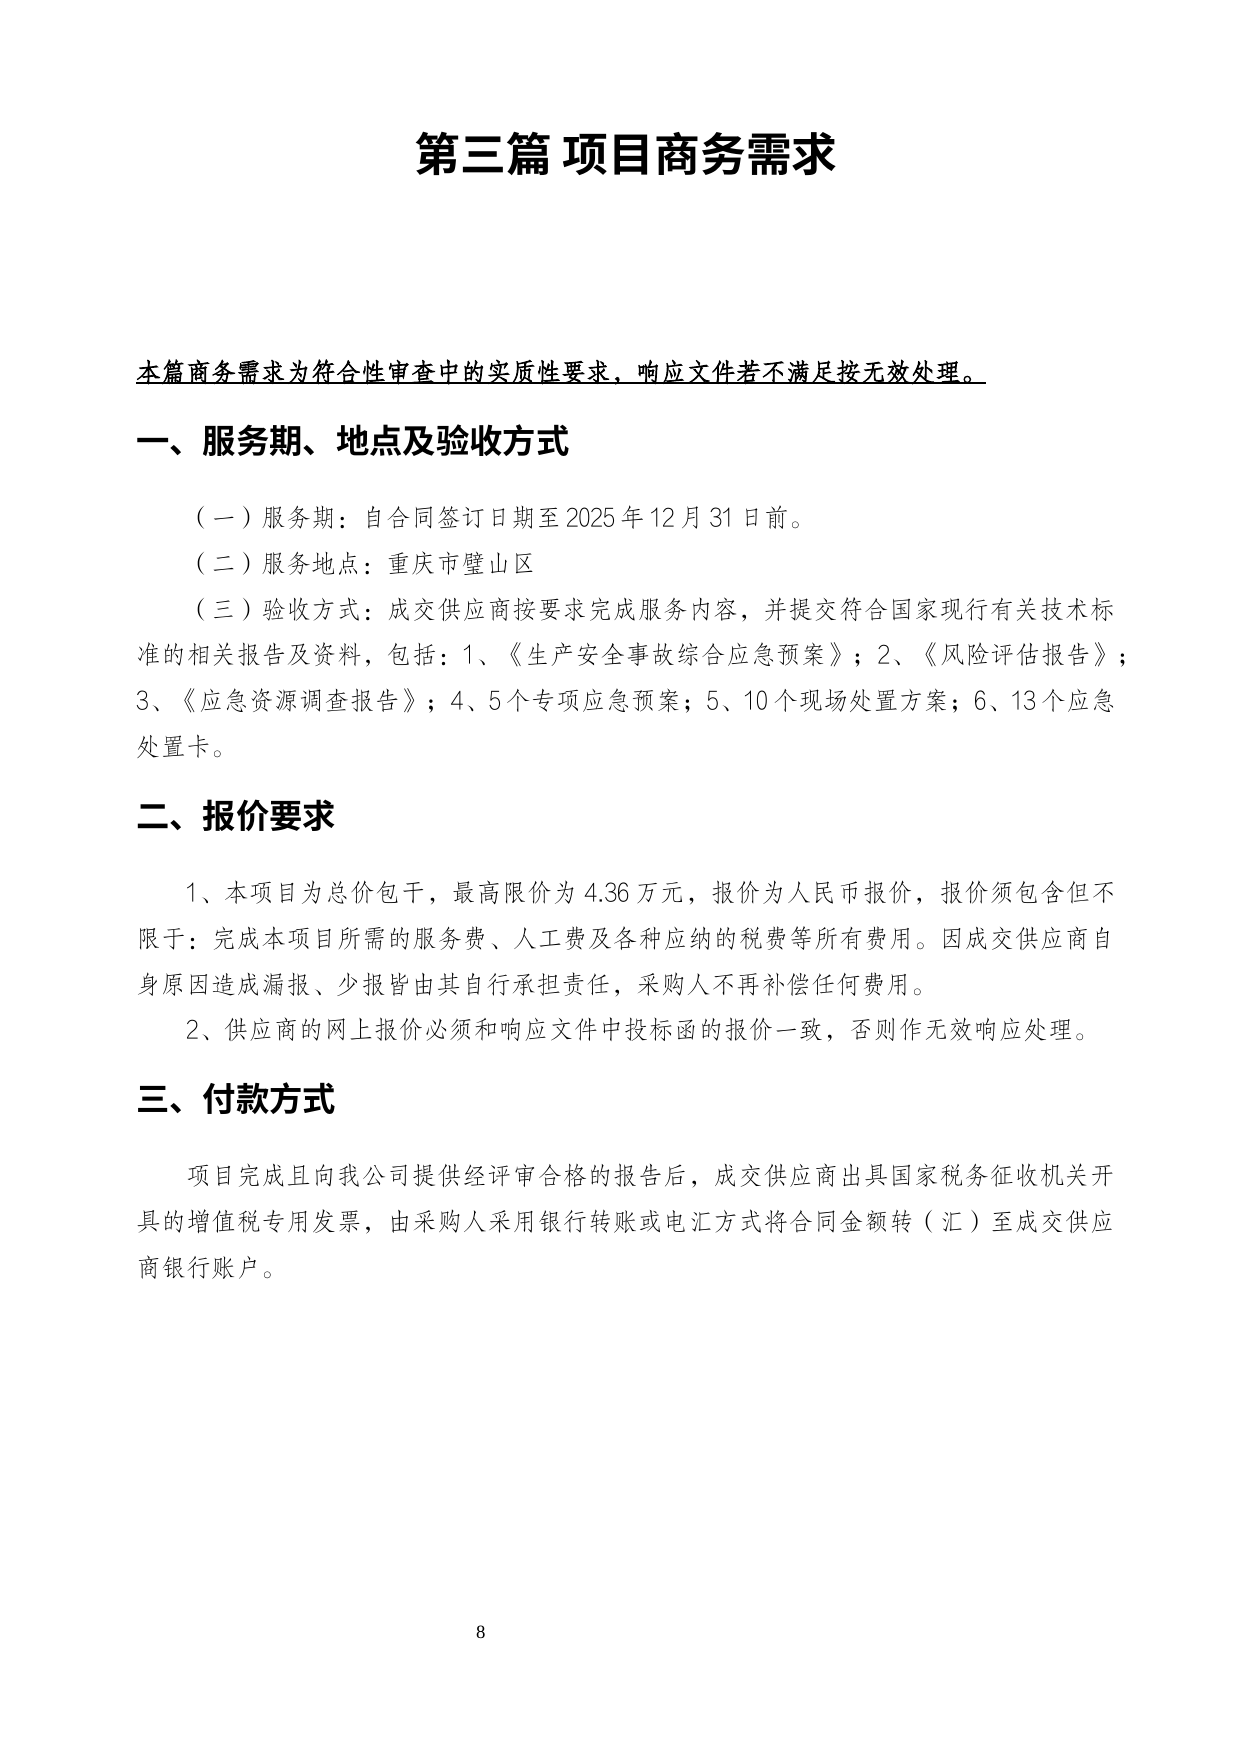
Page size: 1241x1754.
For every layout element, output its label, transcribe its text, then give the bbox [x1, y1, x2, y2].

text （三）验收方式：成交供应商按要求完成服务内容，并提交符合国家现行有关技术标准的相关报告及资料，包括：1、《生产安全事故综合应急预案》；2、《风险评估报告》；3、《应急资源调查报告》；4、5个专项应急预案；5、10个现场处置方案；6、13个应急处置卡。 [136, 581, 1116, 765]
text 项目完成且向我公司提供经评审合格的报告后，成交供应商出具国家税务征收机关开具的增值税专用发票，由采购人采用银行转账或电汇方式将合同金额转（汇）至成交供应商银行账户。 [136, 1148, 1116, 1286]
subtitle 二、报价要求 [136, 792, 1116, 838]
text （一）服务期：自合同签订日期至2025年12月31日前。 [136, 490, 1116, 536]
text 本篇商务需求为符合性审查中的实质性要求，响应文件若不满足按无效处理。 [136, 344, 1116, 390]
subtitle 三、付款方式 [136, 1075, 1116, 1121]
text 1、本项目为总价包干，最高限价为4.36万元，报价为人民币报价，报价须包含但不限于：完成本项目所需的服务费、人工费及各种应纳的税费等所有费用。因成交供应商自身原因造成漏报、少报皆由其自行承担责任，采购人不再补偿任何费用。 [136, 865, 1116, 1002]
text 2、供应商的网上报价必须和响应文件中投标函的报价一致，否则作无效响应处理。 [136, 1002, 1116, 1048]
subtitle 项目商务需求 [136, 118, 1116, 184]
subtitle 一、服务期、地点及验收方式 [136, 417, 1116, 463]
text （二）服务地点：重庆市璧山区 [136, 536, 1116, 581]
